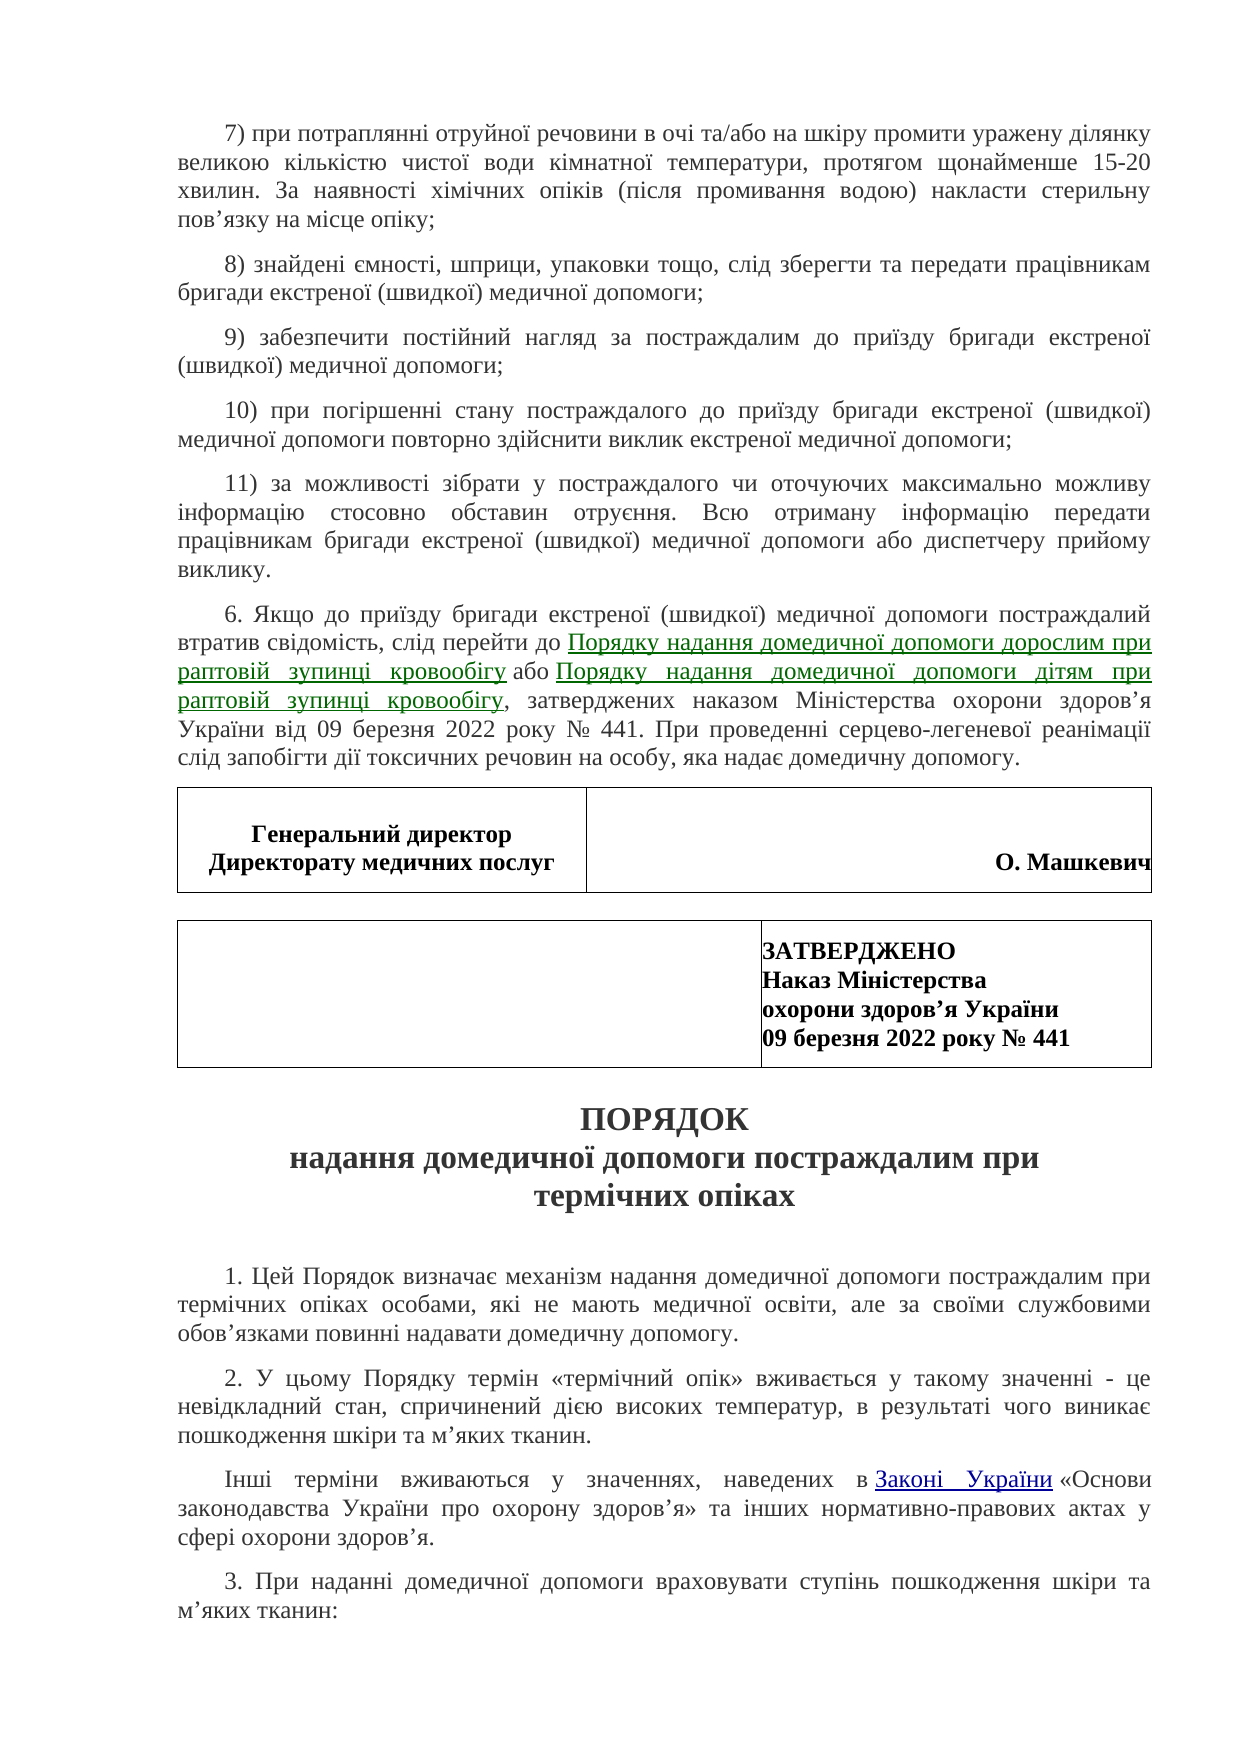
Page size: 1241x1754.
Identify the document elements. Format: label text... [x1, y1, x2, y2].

text 3. При наданні домедичної допомоги враховувати ступінь пошкодження шкіри та м’яких тканин: [177, 1566, 1152, 1624]
table_header ЗАТВЕРДЖЕНО Наказ Міністерства охорони здоров’я України 09 березня 2022 року № 441 [762, 921, 1151, 1067]
text 9) забезпечити постійний нагляд за постраждалим до приїзду бригади екстреної (швидкої) медичної допомоги; [177, 322, 1152, 379]
text 6. Якщо до приїзду бригади екстреної (швидкої) медичної допомоги постраждалий втратив свідомість, слід перейти до Порядку надання домедичної допомоги дорослим при раптовій зупинці кровообігу або Порядку надання домедичної допомоги дітям при раптовій зупинці кровообігу, затверджених наказом Міністерства охорони здоров’я України від 09 березня 2022 року № 441. При проведенні серцево-легеневої реанімації слід запобігти дії токсичних речовин на особу, яка надає домедичну допомогу. [177, 599, 1152, 771]
text 2. У цьому Порядку термін «термічний опік» вживається у такому значенні - це невідкладний стан, спричинений дією високих температур, в результаті чого виникає пошкодження шкіри та м’яких тканин. [177, 1363, 1152, 1449]
table_header [178, 921, 761, 1067]
text ПОРЯДОК надання домедичної допомоги постраждалим при термічних опіках [224, 1099, 1105, 1214]
text 7) при потраплянні отруйної речовини в очі та/або на шкіру промити уражену ділянку великою кількістю чистої води кімнатної температури, протягом щонайменше 15-20 хвилин. За наявності хімічних опіків (після промивання водою) накласти стерильну пов’язку на місце опіку; [177, 118, 1152, 233]
text 8) знайдені ємності, шприци, упаковки тощо, слід зберегти та передати працівникам бригади екстреної (швидкої) медичної допомоги; [177, 249, 1152, 306]
table_header О. Машкевич [587, 788, 1151, 892]
text 1. Цей Порядок визначає механізм надання домедичної допомоги постраждалим при термічних опіках особами, які не мають медичної освіти, але за своїми службовими обов’язками повинні надавати домедичну допомогу. [177, 1261, 1152, 1347]
text 10) при погіршенні стану постраждалого до приїзду бригади екстреної (швидкої) медичної допомоги повторно здійснити виклик екстреної медичної допомоги; [177, 395, 1152, 452]
table_header Генеральний директор Директорату медичних послуг [178, 788, 586, 892]
text 11) за можливості зібрати у постраждалого чи оточуючих максимально можливу інформацію стосовно обставин отруєння. Всю отриману інформацію передати працівникам бригади екстреної (швидкої) медичної допомоги або диспетчеру прийому виклику. [177, 468, 1152, 583]
text Інші терміни вживаються у значеннях, наведених в Законі України «Основи законодавства України про охорону здоров’я» та інших нормативно-правових актах у сфері охорони здоров’я. [177, 1464, 1152, 1551]
